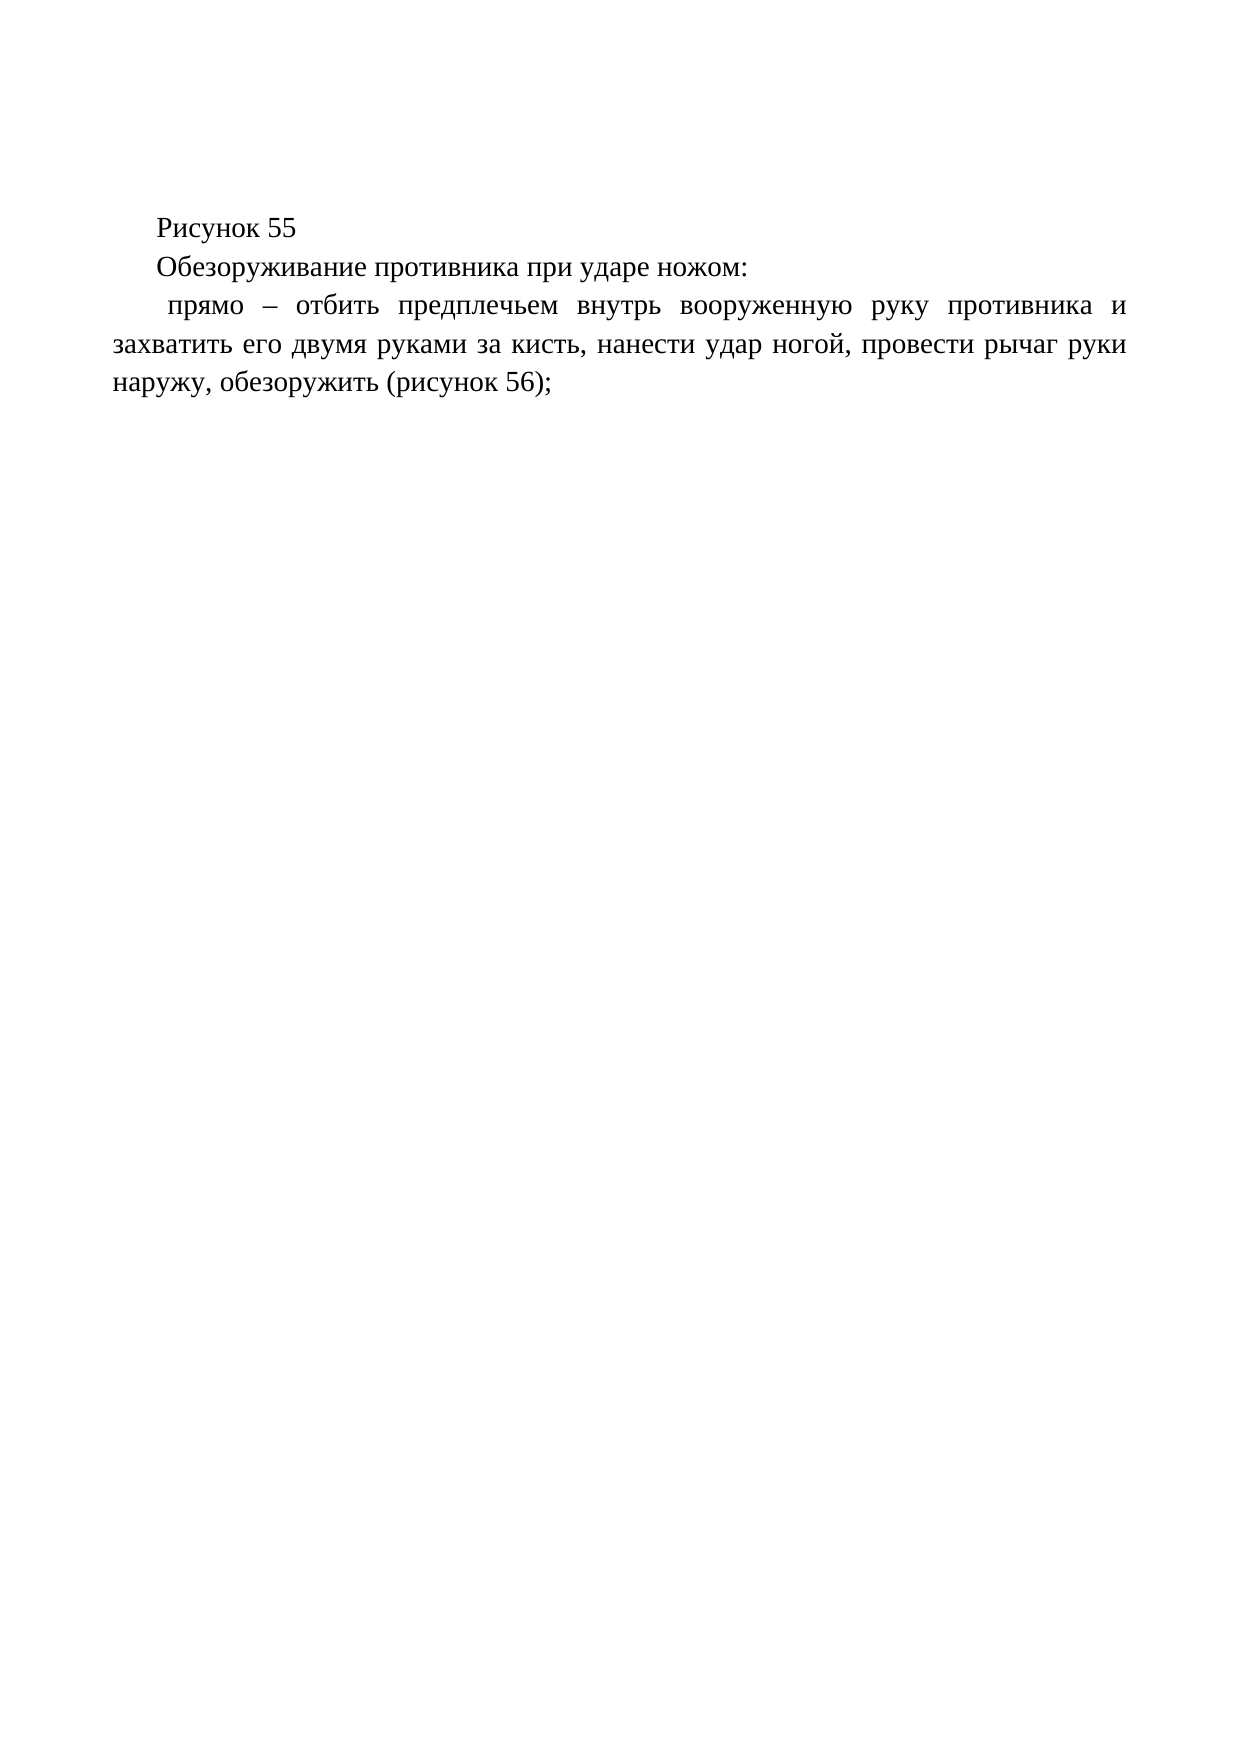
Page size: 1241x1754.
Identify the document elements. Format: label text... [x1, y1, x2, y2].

text Обезоруживание противника при ударе ножом: [112, 249, 1128, 282]
text Рисунок 55 [112, 210, 1128, 244]
text прямо – отбить предплечьем внутрь вооруженную руку противника и захватить его двумя руками за кисть, нанести удар ногой, провести рычаг руки наружу, обезоружить (рисунок 56); [112, 287, 1128, 398]
